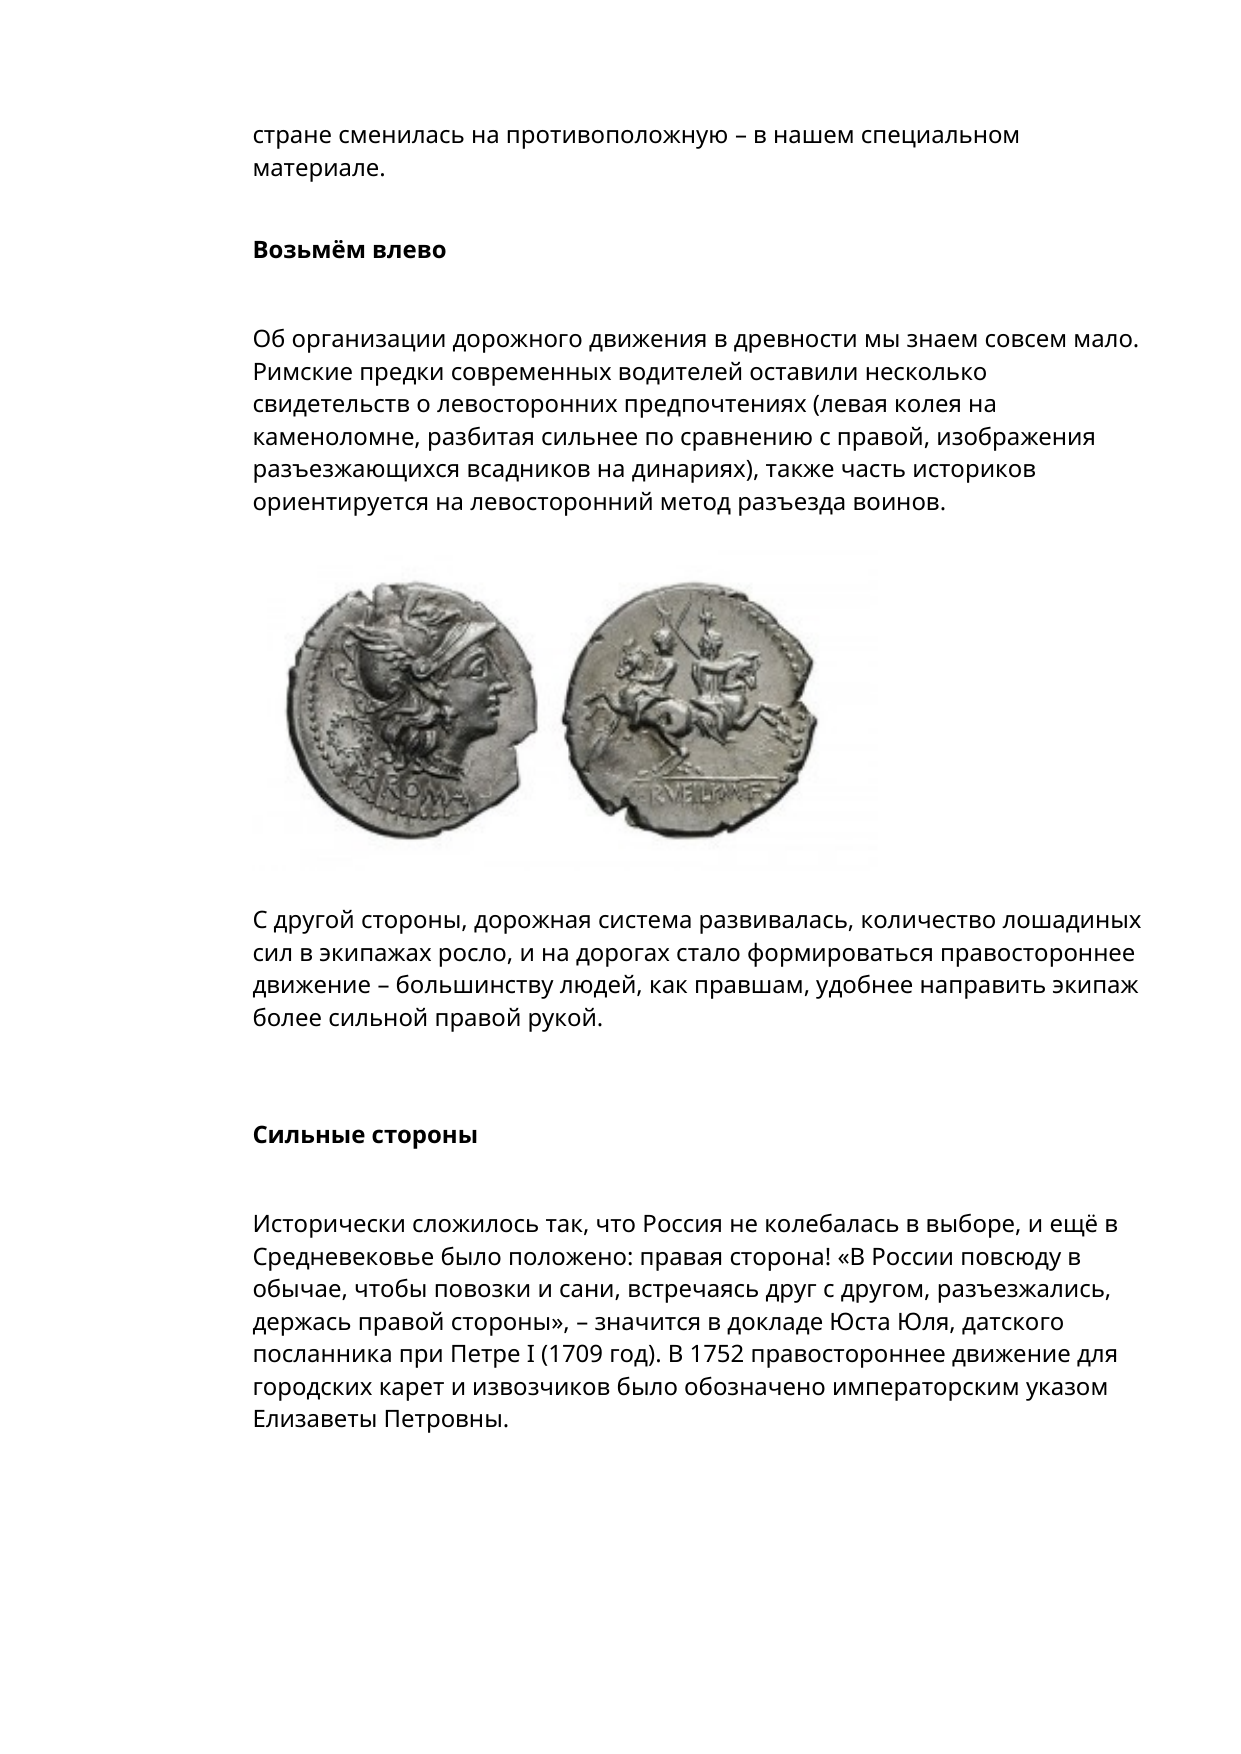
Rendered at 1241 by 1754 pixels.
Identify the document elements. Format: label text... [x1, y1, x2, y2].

text Исторически сложилось так, что Россия не колебалась в выборе, и ещё в Средневековье было положено: правая сторона! «В России повсюду в обычае, чтобы повозки и сани, встречаясь друг с другом, разъезжались, держась правой стороны», – значится в докладе Юста Юля, датского посланника при Петре I (1709 год). В 1752 правостороннее движение для городских карет и извозчиков было обозначено императорским указом Елизаветы Петровны. [252, 1207, 1152, 1435]
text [252, 118, 1152, 322]
text Сильные стороны [252, 1118, 1152, 1150]
picture [252, 550, 878, 871]
